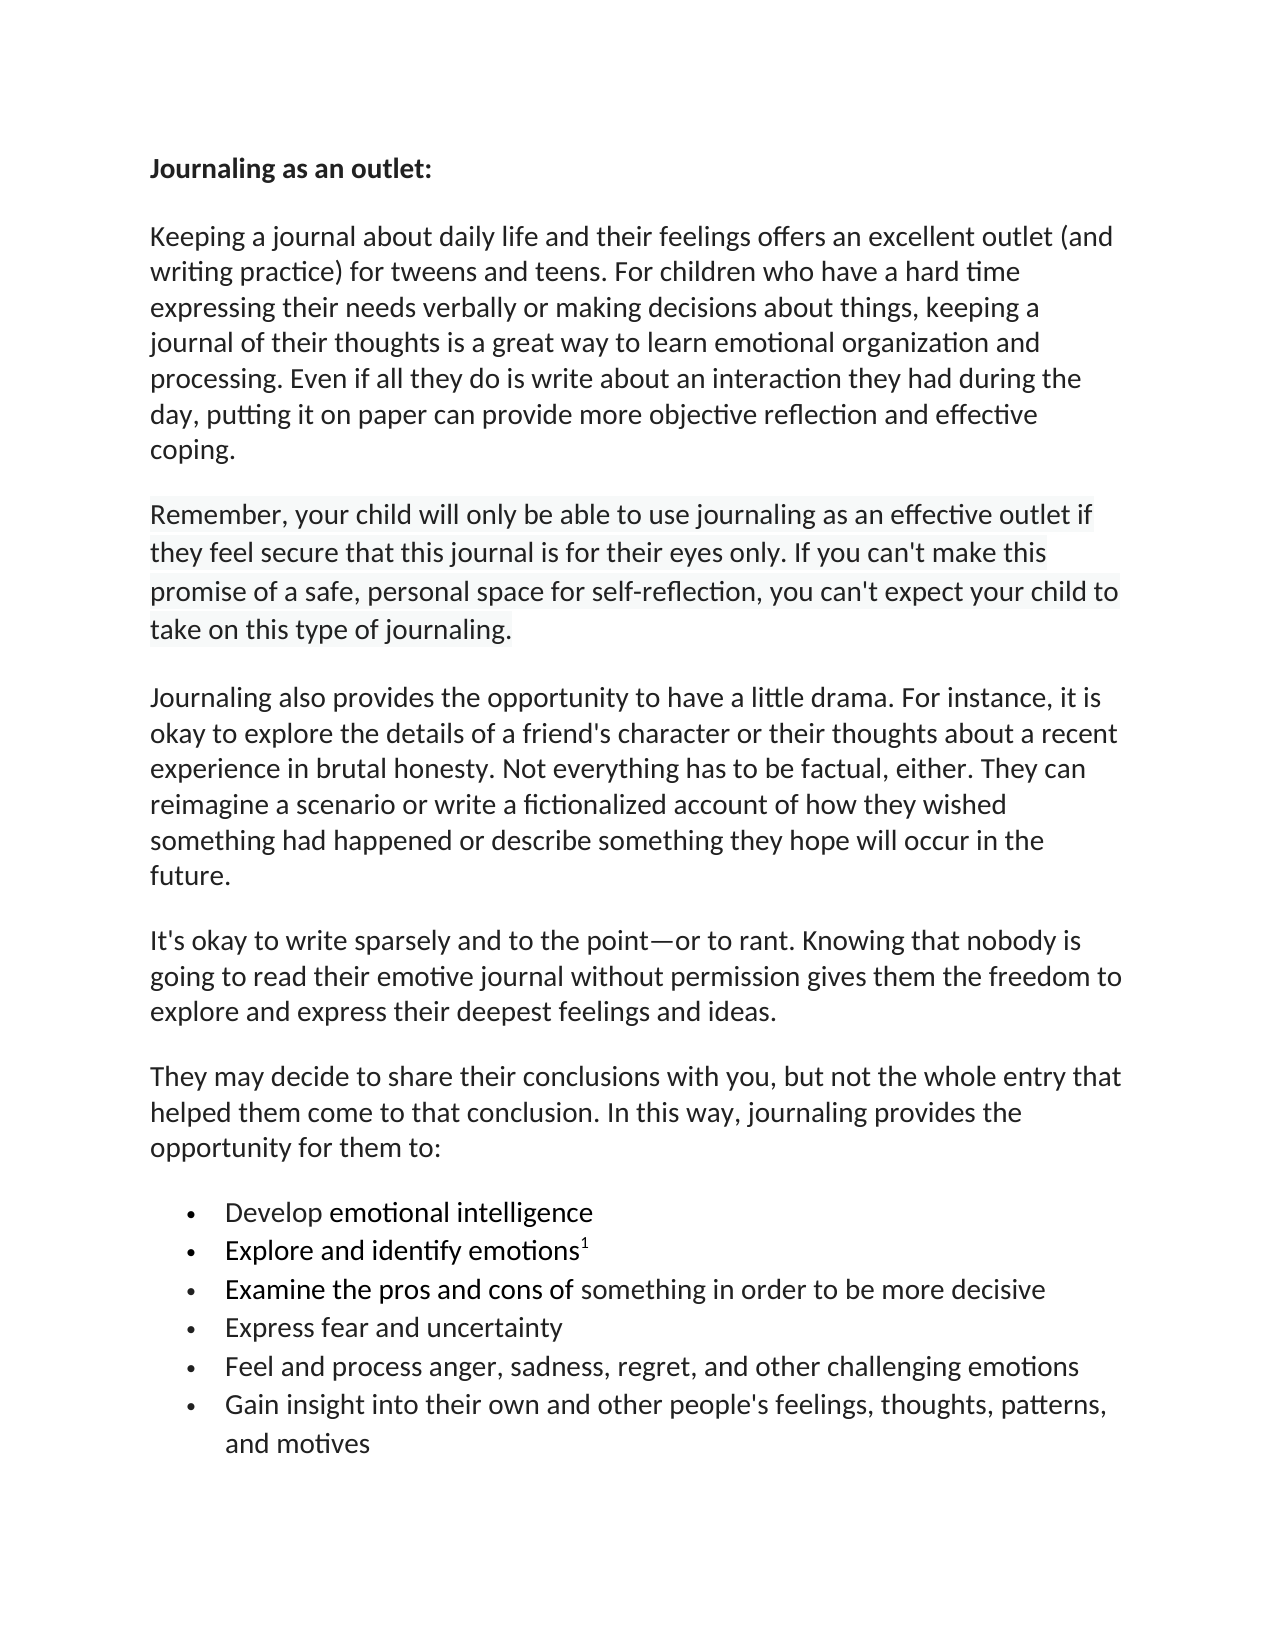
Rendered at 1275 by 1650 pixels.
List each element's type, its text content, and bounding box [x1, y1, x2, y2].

text Remember, your child will only be able to use journaling as an effective outlet if they feel secure that this journal is for their eyes only. If you can't make this promise of a safe, personal space for self-reflection, you can't expect your child to take on this type of journaling. [150, 496, 1125, 647]
list Develop emotional intelligence [187, 1194, 1125, 1230]
text Journaling also provides the opportunity to have a little drama. For instance, it is okay to explore the details of a friend's character or their thoughts about a recent experience in brutal honesty. Not everything has to be factual, either. They can reimagine a scenario or write a fictionalized account of how they wished something had happened or describe something they hope will occur in the future. [150, 679, 1125, 893]
list Gain insight into their own and other people's feelings, thoughts, patterns, and motives [187, 1386, 1125, 1460]
list Examine the pros and cons of something in order to be more decisive [187, 1271, 1125, 1307]
text Keeping a journal about daily life and their feelings offers an excellent outlet (and writing practice) for tweens and teens. For children who have a hard time expressing their needs verbally or making decisions about things, keeping a journal of their thoughts is a great way to learn emotional organization and processing. Even if all they do is write about an interaction they had during the day, putting it on paper can provide more objective reflection and effective coping. [150, 218, 1125, 467]
subtitle Journaling as an outlet: [150, 150, 1125, 186]
text They may decide to share their conclusions with you, but not the whole entry that helped them come to that conclusion. In this way, journaling provides the opportunity for them to: [150, 1058, 1125, 1165]
list Express fear and uncertainty [187, 1309, 1125, 1345]
text It's okay to write sparsely and to the point—or to rant. Knowing that nobody is going to read their emotive journal without permission gives them the freedom to explore and express their deepest feelings and ideas. [150, 922, 1125, 1029]
list Explore and identify emotions1 [187, 1232, 1125, 1268]
list Feel and process anger, sadness, regret, and other challenging emotions [187, 1348, 1125, 1383]
